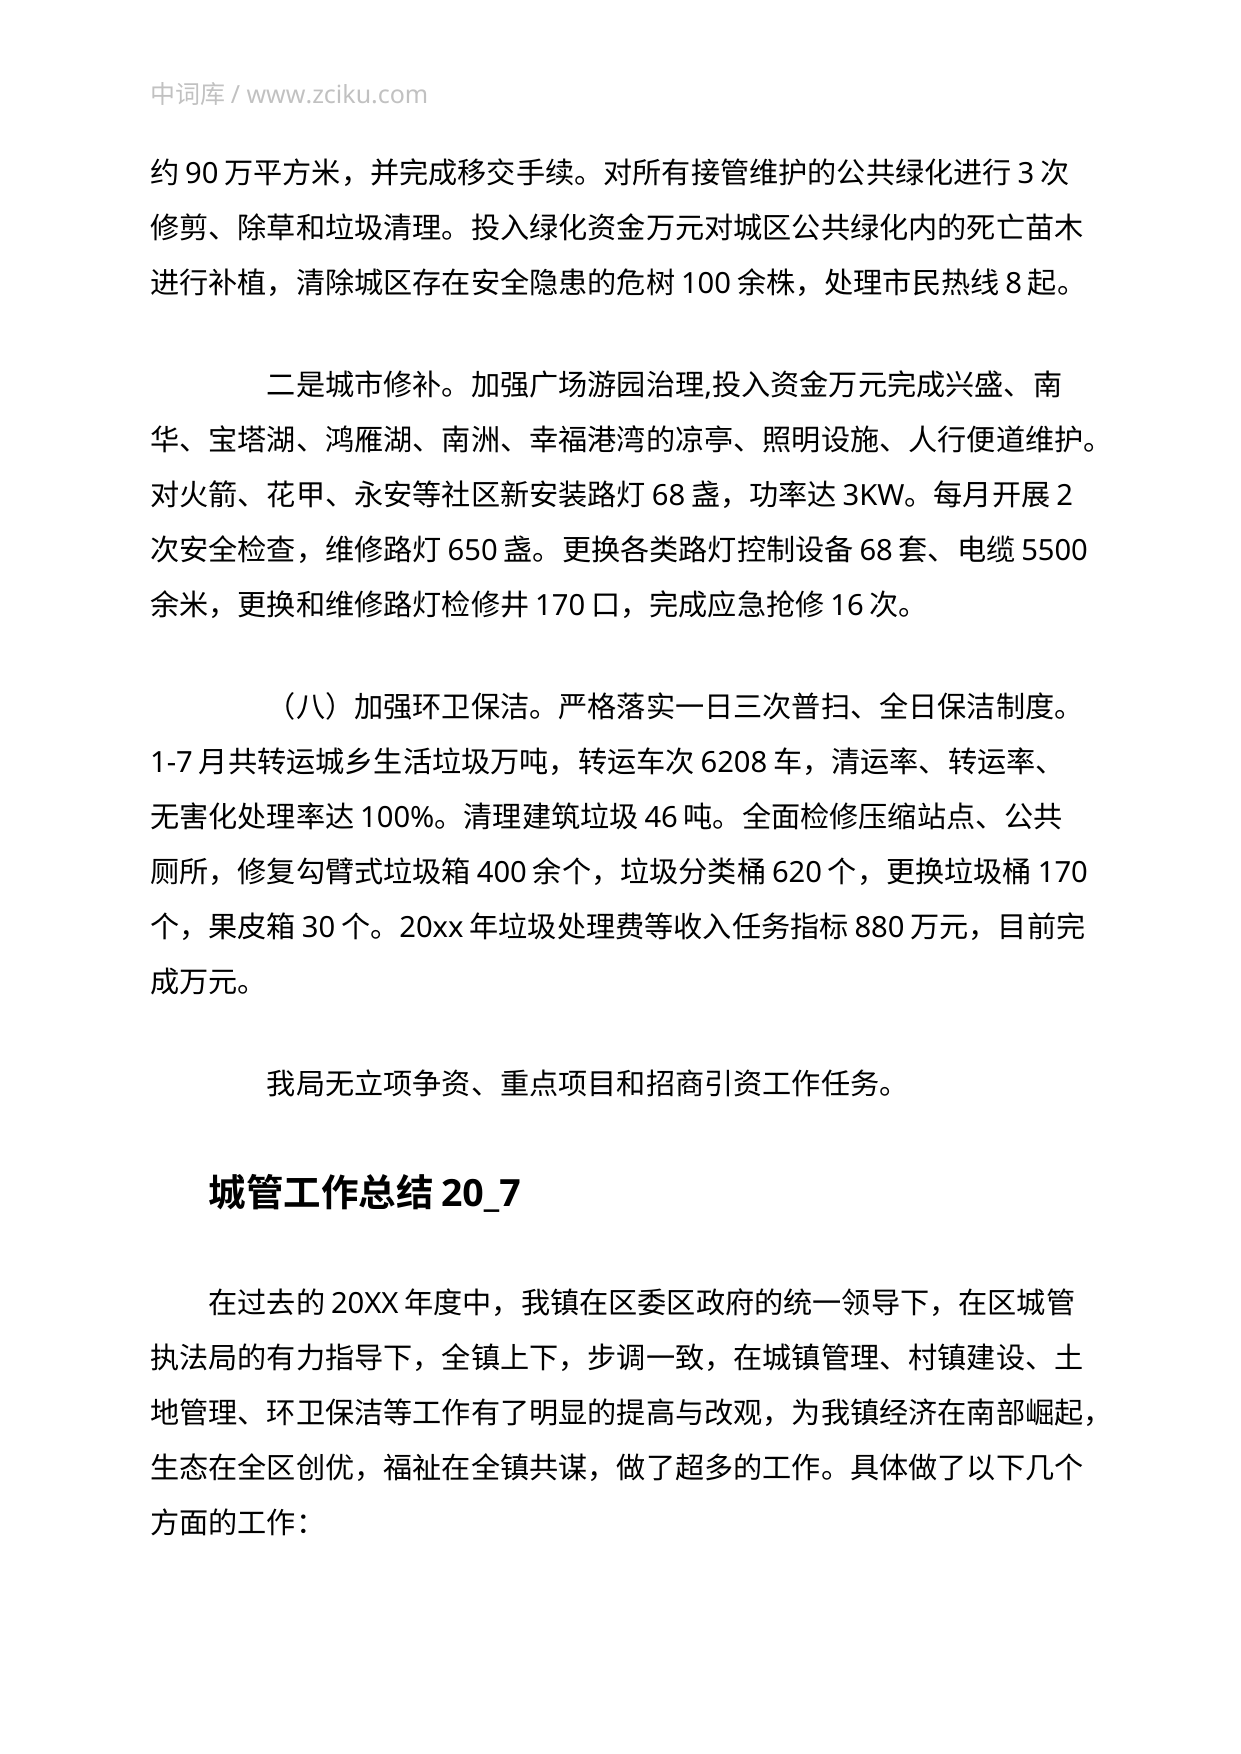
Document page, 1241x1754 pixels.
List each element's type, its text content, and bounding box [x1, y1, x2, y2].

text 我局无立项争资、重点项目和招商引资工作任务。 [150, 1061, 1090, 1103]
text （八）加强环卫保洁。严格落实一日三次普扫、全日保洁制度。1-7月共转运城乡生活垃圾万吨，转运车次6208车，清运率、转运率、无害化处理率达100%。清理建筑垃圾46吨。全面检修压缩站点、公共厕所，修复勾臂式垃圾箱400余个，垃圾分类桶620个，更换垃圾桶170个，果皮箱30个。20xx年垃圾处理费等收入任务指标880万元，目前完成万元。 [150, 684, 1090, 1001]
text 二是城市修补。加强广场游园治理,投入资金万元完成兴盛、南华、宝塔湖、鸿雁湖、南洲、幸福港湾的凉亭、照明设施、人行便道维护。对火箭、花甲、永安等社区新安装路灯68盏，功率达3KW。每月开展2次安全检查，维修路灯650盏。更换各类路灯控制设备68套、电缆5500余米，更换和维修路灯检修井170口，完成应急抢修16次。 [150, 362, 1090, 624]
text 城管工作总结20_7 [150, 1162, 1090, 1217]
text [150, 150, 1090, 302]
text 在过去的20XX年度中，我镇在区委区政府的统一领导下，在区城管执法局的有力指导下，全镇上下，步调一致，在城镇管理、村镇建设、土地管理、环卫保洁等工作有了明显的提高与改观，为我镇经济在南部崛起，生态在全区创优，福祉在全镇共谋，做了超多的工作。具体做了以下几个方面的工作： [150, 1280, 1090, 1542]
